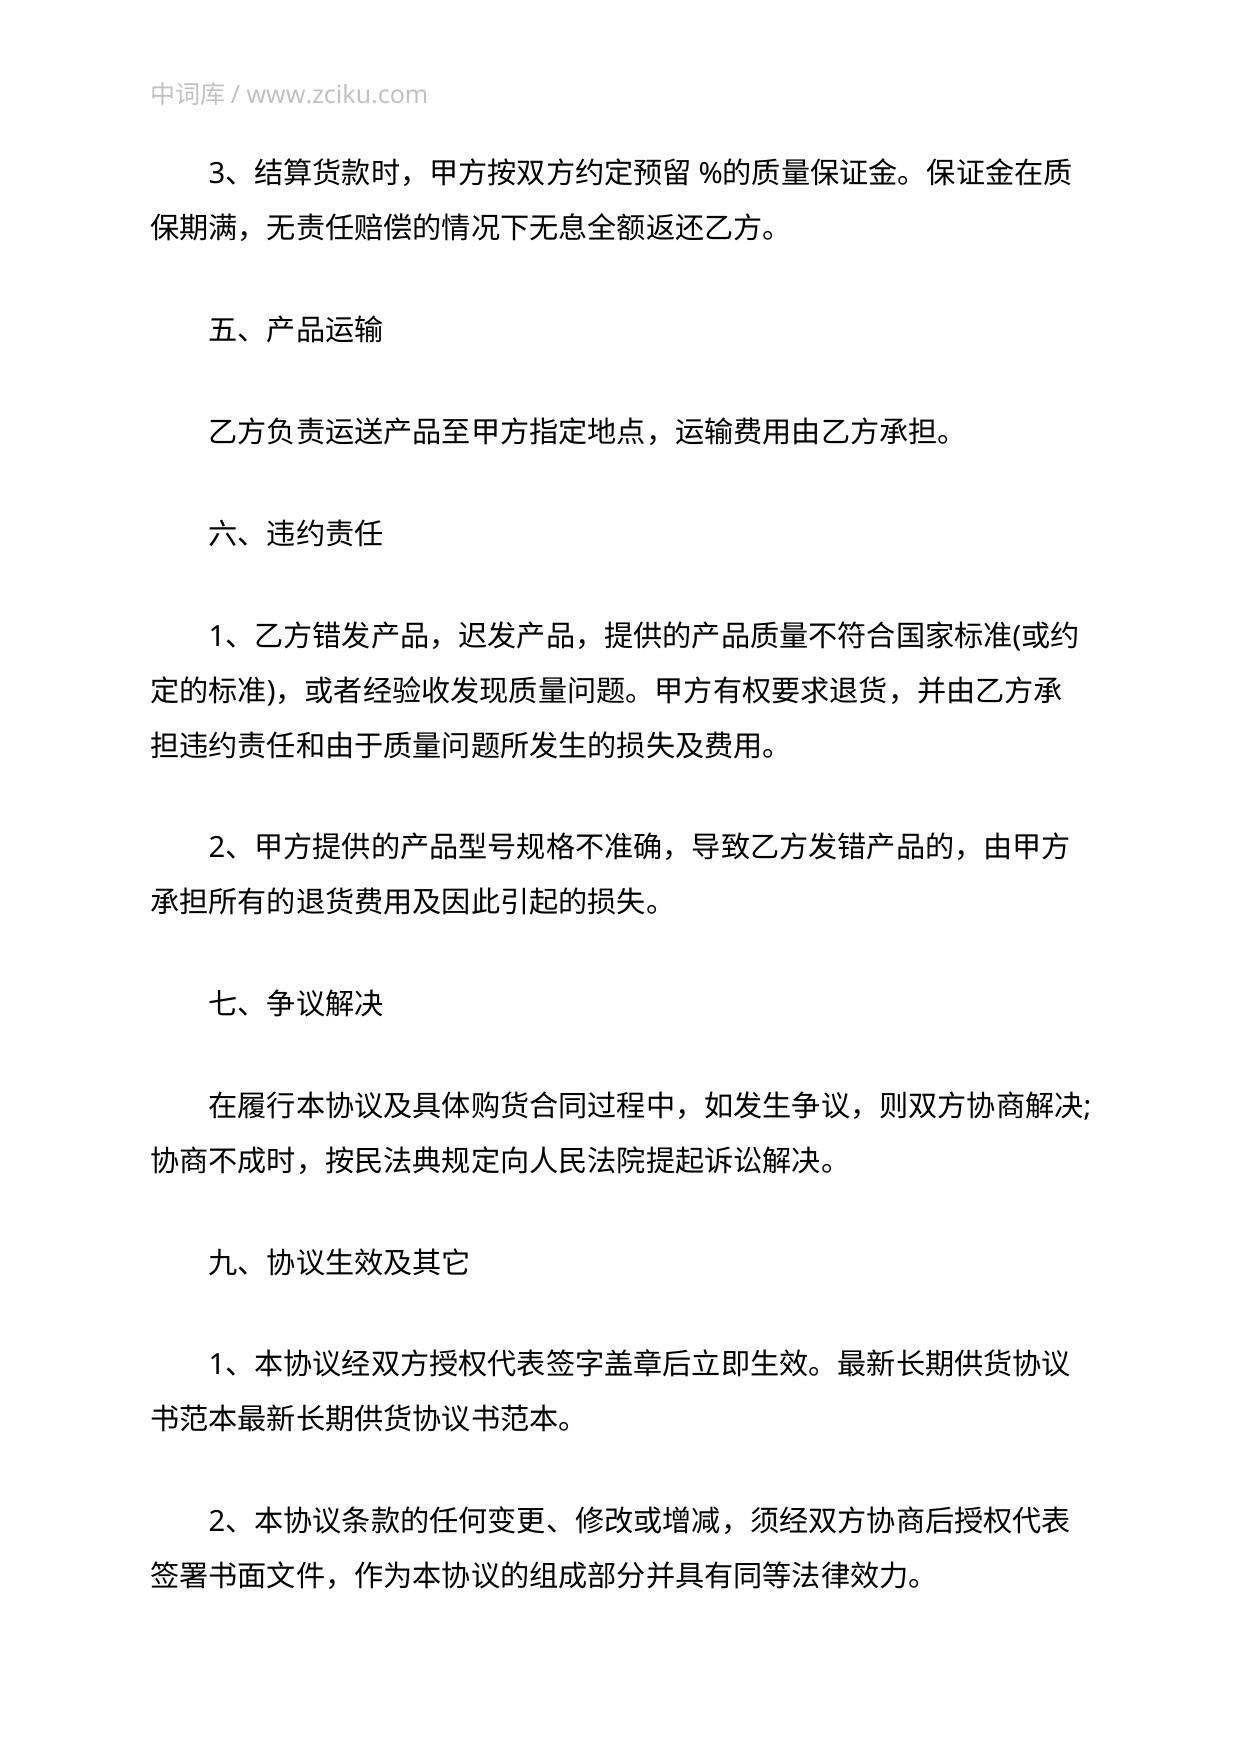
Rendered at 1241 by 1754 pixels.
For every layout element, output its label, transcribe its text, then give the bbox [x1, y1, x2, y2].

text 六、违约责任 [150, 510, 1090, 553]
text 五、产品运输 [150, 307, 1090, 349]
text 2、甲方提供的产品型号规格不准确，导致乙方发错产品的，由甲方承担所有的退货费用及因此引起的损失。 [150, 824, 1090, 921]
text 七、争议解决 [150, 981, 1090, 1023]
text 1、乙方错发产品，迟发产品，提供的产品质量不符合国家标准(或约定的标准)，或者经验收发现质量问题。甲方有权要求退货，并由乙方承担违约责任和由于质量问题所发生的损失及费用。 [150, 612, 1090, 764]
text 在履行本协议及具体购货合同过程中，如发生争议，则双方协商解决;协商不成时，按民法典规定向人民法院提起诉讼解决。 [150, 1082, 1090, 1180]
text 3、结算货款时，甲方按双方约定预留 %的质量保证金。保证金在质保期满，无责任赔偿的情况下无息全额返还乙方。 [150, 150, 1090, 247]
text 乙方负责运送产品至甲方指定地点，运输费用由乙方承担。 [150, 408, 1090, 451]
text 九、协议生效及其它 [150, 1239, 1090, 1281]
text 1、本协议经双方授权代表签字盖章后立即生效。最新长期供货协议书范本最新长期供货协议书范本。 [150, 1341, 1090, 1438]
text 2、本协议条款的任何变更、修改或增减，须经双方协商后授权代表签署书面文件，作为本协议的组成部分并具有同等法律效力。 [150, 1498, 1090, 1595]
